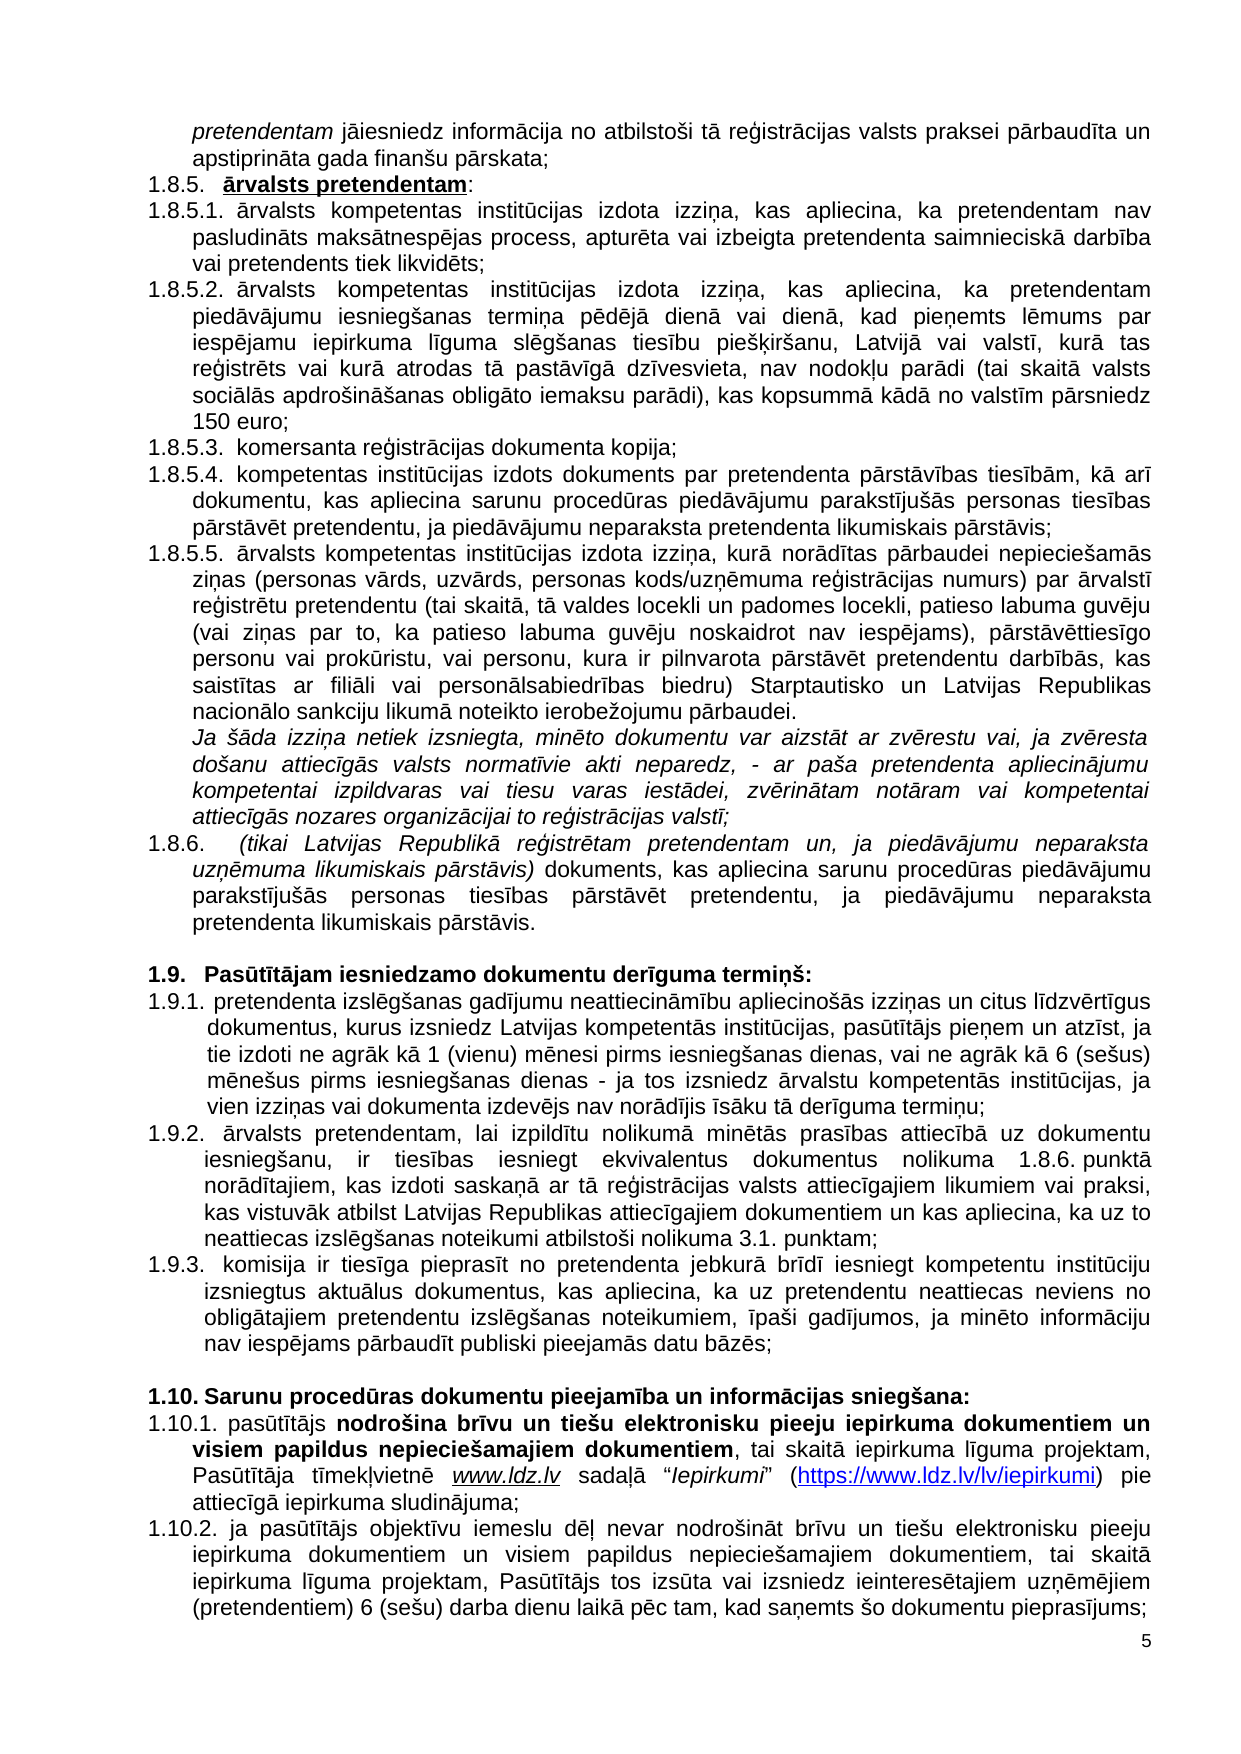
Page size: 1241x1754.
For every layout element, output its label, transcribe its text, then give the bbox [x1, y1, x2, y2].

text 1.10.2. ja pasūtītājs objektīvu iemeslu dēļ nevar nodrošināt brīvu un tiešu elektronisku pieeju iepirkuma dokumentiem un visiem papildus nepieciešamajiem dokumentiem, tai skaitā iepirkuma līguma projektam, Pasūtītājs tos izsūta vai izsniedz ieinteresētajiem uzņēmējiem (pretendentiem) 6 (sešu) darba dienu laikā pēc tam, kad saņemts šo dokumentu pieprasījums; [148, 1515, 1152, 1620]
list ārvalsts kompetentas institūcijas izdota izziņa, kas apliecina, ka pretendentam nav pasludināts maksātnespējas process, apturēta vai izbeigta pretendenta saimnieciskā darbība vai pretendents tiek likvidēts; [148, 197, 1152, 276]
list ārvalsts pretendentam: [148, 171, 1152, 197]
list (tikai Latvijas Republikā reģistrētam pretendentam un, ja piedāvājumu neparaksta uzņēmuma likumiskais pārstāvis) dokuments, kas apliecina sarunu procedūras piedāvājumu parakstījušās personas tiesības pārstāvēt pretendentu, ja piedāvājumu neparaksta pretendenta likumiskais pārstāvis. [148, 830, 1152, 935]
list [148, 118, 1152, 171]
list Sarunu procedūras dokumentu pieejamība un informācijas sniegšana: [148, 1383, 1152, 1409]
text 1.10.1. pasūtītājs nodrošina brīvu un tiešu elektronisku pieeju iepirkuma dokumentiem un visiem papildus nepieciešamajiem dokumentiem, tai skaitā iepirkuma līguma projektam, Pasūtītāja tīmekļvietnē www.ldz.lv sadaļā “Iepirkumi” (https://www.ldz.lv/lv/iepirkumi) pie attiecīgā iepirkuma sludinājuma; [148, 1409, 1152, 1515]
text Ja šāda izziņa netiek izsniegta, minēto dokumentu var aizstāt ar zvērestu vai, ja zvēresta došanu attiecīgās valsts normatīvie akti neparedz, - ar paša pretendenta apliecinājumu kompetentai izpildvaras vai tiesu varas iestādei, zvērinātam notāram vai kompetentai attiecīgās nozares organizācijai to reģistrācijas valstī; [729, 724, 1152, 830]
list kompetentas institūcijas izdots dokuments par pretendenta pārstāvības tiesībām, kā arī dokumentu, kas apliecina sarunu procedūras piedāvājumu parakstījušās personas tiesības pārstāvēt pretendentu, ja piedāvājumu neparaksta pretendenta likumiskais pārstāvis; [148, 461, 1152, 540]
list ārvalsts pretendentam, lai izpildītu nolikumā minētās prasības attiecībā uz dokumentu iesniegšanu, ir tiesības iesniegt ekvivalentus dokumentus nolikuma 1.8.6. punktā norādītajiem, kas izdoti saskaņā ar tā reģistrācijas valsts attiecīgajiem likumiem vai praksi, kas vistuvāk atbilst Latvijas Republikas attiecīgajiem dokumentiem un kas apliecina, ka uz to neattiecas izslēgšanas noteikumi atbilstoši nolikuma 3.1. punktam; [148, 1119, 1152, 1251]
list komersanta reģistrācijas dokumenta kopija; [148, 434, 1152, 461]
list ārvalsts kompetentas institūcijas izdota izziņa, kas apliecina, ka pretendentam piedāvājumu iesniegšanas termiņa pēdējā dienā vai dienā, kad pieņemts lēmums par iespējamu iepirkuma līguma slēgšanas tiesību piešķiršanu, Latvijā vai valstī, kurā tas reģistrēts vai kurā atrodas tā pastāvīgā dzīvesvieta, nav nodokļu parādi (tai skaitā valsts sociālās apdrošināšanas obligāto iemaksu parādi), kas kopsummā kādā no valstīm pārsniedz 150 euro; [148, 276, 1152, 434]
list pretendenta izslēgšanas gadījumu neattiecināmību apliecinošās izziņas un citus līdzvērtīgus dokumentus, kurus izsniedz Latvijas kompetentās institūcijas, pasūtītājs pieņem un atzīst, ja tie izdoti ne agrāk kā 1 (vienu) mēnesi pirms iesniegšanas dienas, vai ne agrāk kā 6 (sešus) mēnešus pirms iesniegšanas dienas - ja tos izsniedz ārvalstu kompetentās institūcijas, ja vien izziņas vai dokumenta izdevējs nav norādījis īsāku tā derīguma termiņu; [148, 988, 1152, 1119]
list ārvalsts kompetentas institūcijas izdota izziņa, kurā norādītas pārbaudei nepieciešamās ziņas (personas vārds, uzvārds, personas kods/uzņēmuma reģistrācijas numurs) par ārvalstī reģistrētu pretendentu (tai skaitā, tā valdes locekli un padomes locekli, patieso labuma guvēju (vai ziņas par to, ka patieso labuma guvēju noskaidrot nav iespējams), pārstāvēttiesīgo personu vai prokūristu, vai personu, kura ir pilnvarota pārstāvēt pretendentu darbībās, kas saistītas ar filiāli vai personālsabiedrības biedru) Starptautisko un Latvijas Republikas nacionālo sankciju likumā noteikto ierobežojumu pārbaudei. [148, 540, 1152, 724]
list Pasūtītājam iesniedzamo dokumentu derīguma termiņš: [148, 961, 1152, 988]
list komisija ir tiesīga pieprasīt no pretendenta jebkurā brīdī iesniegt kompetentu institūciju izsniegtus aktuālus dokumentus, kas apliecina, ka uz pretendentu neattiecas neviens no obligātajiem pretendentu izslēgšanas noteikumiem, īpaši gadījumos, ja minēto informāciju nav iespējams pārbaudīt publiski pieejamās datu bāzēs; [148, 1251, 1152, 1357]
